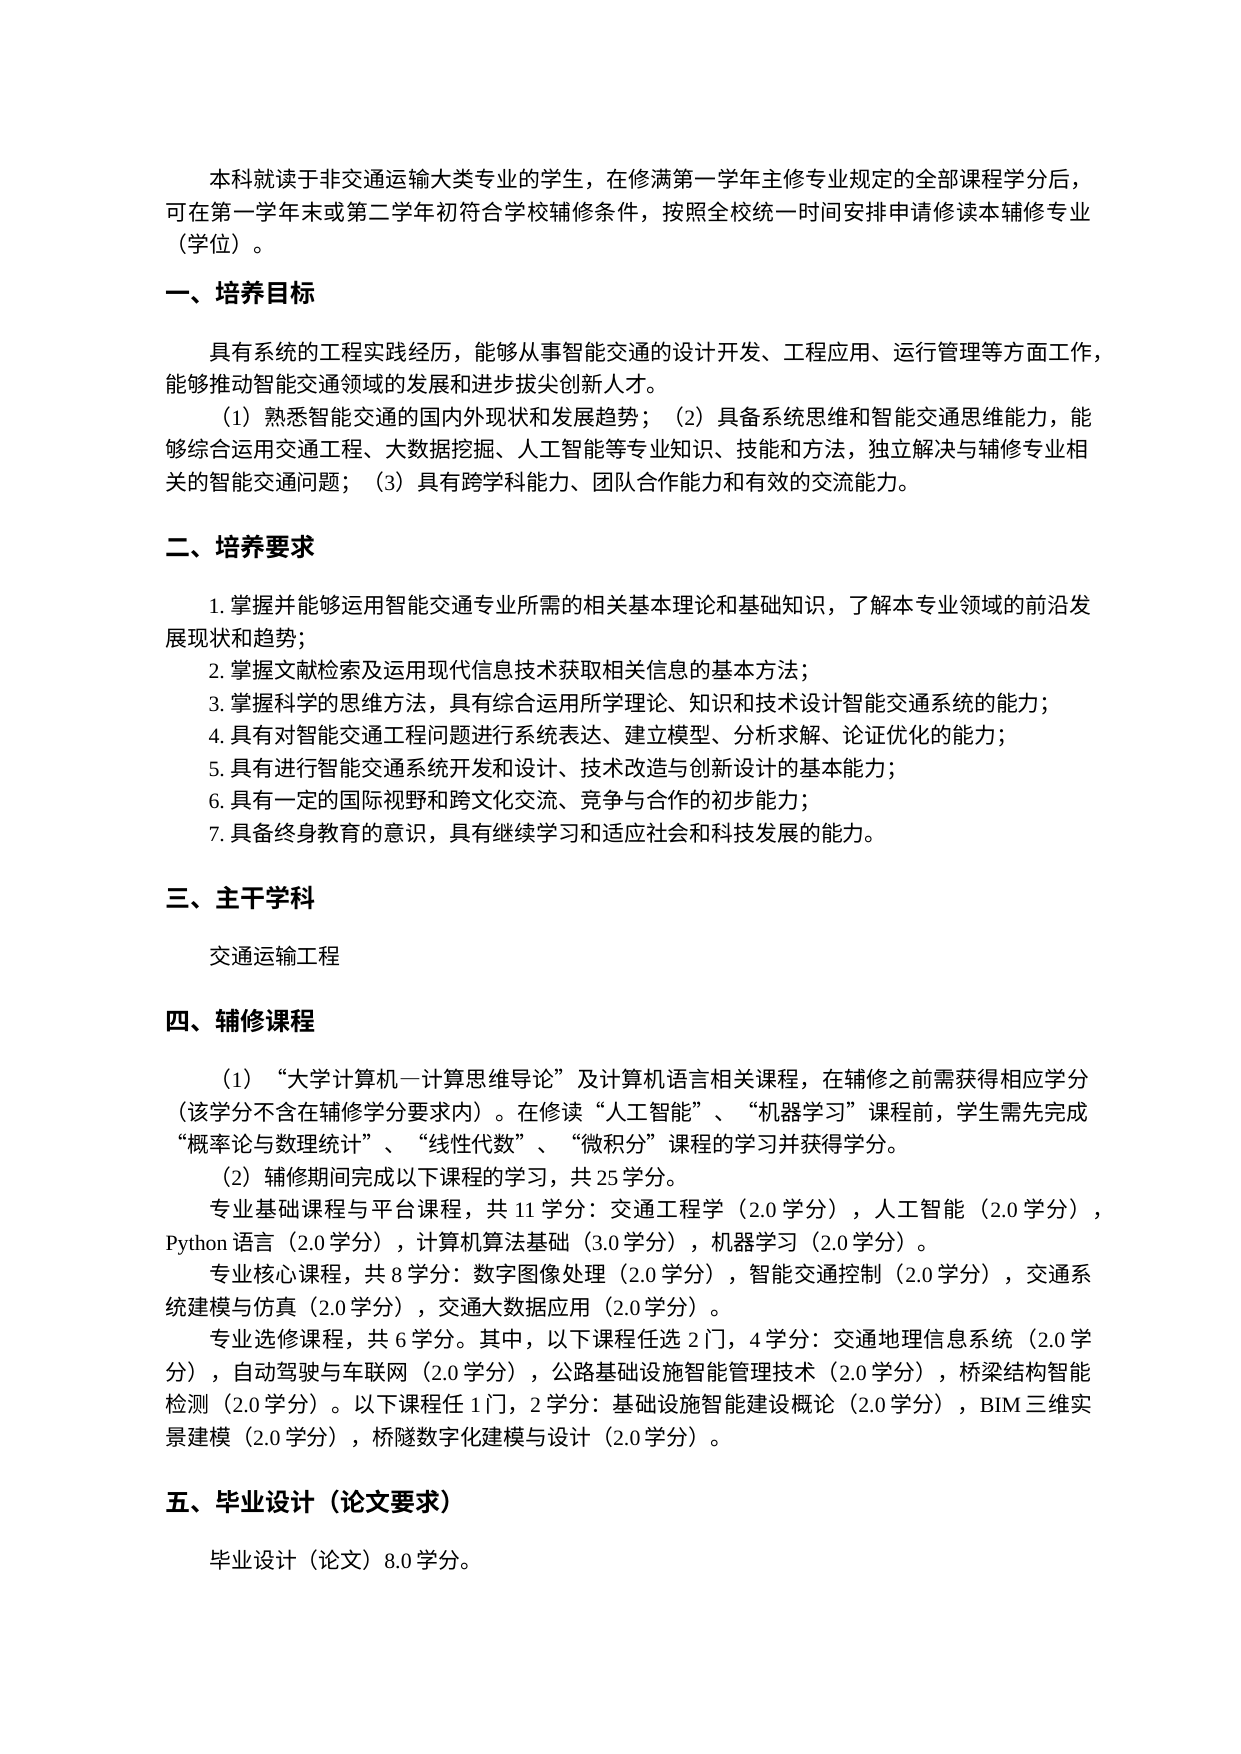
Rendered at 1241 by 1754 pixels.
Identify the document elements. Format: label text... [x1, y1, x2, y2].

text （1）熟悉智能交通的国内外现状和发展趋势；（2）具备系统思维和智能交通思维能力，能够综合运用交通工程、大数据挖掘、人工智能等专业知识、技能和方法，独立解决与辅修专业相关的智能交通问题；（3）具有跨学科能力、团队合作能力和有效的交流能力。 [165, 399, 1092, 497]
text 三、主干学科 [165, 864, 1092, 929]
text 专业选修课程，共6学分。其中，以下课程任选2门，4学分：交通地理信息系统（2.0学分），自动驾驶与车联网（2.0学分），公路基础设施智能管理技术（2.0学分），桥梁结构智能检测（2.0学分）。以下课程任1门，2学分：基础设施智能建设概论（2.0学分），BIM三维实景建模（2.0学分），桥隧数字化建模与设计（2.0学分）。 [165, 1322, 1092, 1452]
text （2）辅修期间完成以下课程的学习，共25学分。 [165, 1159, 1092, 1192]
text 7. 具备终身教育的意识，具有继续学习和适应社会和科技发展的能力。 [165, 815, 1092, 848]
text 本科就读于非交通运输大类专业的学生，在修满第一学年主修专业规定的全部课程学分后，可在第一学年末或第二学年初符合学校辅修条件，按照全校统一时间安排申请修读本辅修专业（学位）。 [165, 162, 1092, 259]
text 具有系统的工程实践经历，能够从事智能交通的设计开发、工程应用、运行管理等方面工作，能够推动智能交通领域的发展和进步拔尖创新人才。 [165, 334, 1092, 399]
text 二、培养要求 [165, 513, 1092, 578]
text 4. 具有对智能交通工程问题进行系统表达、建立模型、分析求解、论证优化的能力； [165, 718, 1092, 750]
text 交通运输工程 [165, 938, 1092, 971]
text 3. 掌握科学的思维方法，具有综合运用所学理论、知识和技术设计智能交通系统的能力； [165, 685, 1092, 718]
text （1）“大学计算机—计算思维导论”及计算机语言相关课程，在辅修之前需获得相应学分（该学分不含在辅修学分要求内）。在修读“人工智能”、“机器学习”课程前，学生需先完成“概率论与数理统计”、“线性代数”、“微积分”课程的学习并获得学分。 [165, 1062, 1092, 1159]
text 五、毕业设计（论文要求） [165, 1468, 1092, 1533]
text 2. 掌握文献检索及运用现代信息技术获取相关信息的基本方法； [165, 653, 1092, 685]
text 毕业设计（论文）8.0学分。 [165, 1543, 1092, 1575]
text 四、辅修课程 [165, 987, 1092, 1052]
text 专业基础课程与平台课程，共11学分：交通工程学（2.0学分），人工智能（2.0学分），Python语言（2.0学分），计算机算法基础（3.0学分），机器学习（2.0学分）。 [165, 1192, 1092, 1257]
text 一、培养目标 [165, 259, 1092, 324]
text 5. 具有进行智能交通系统开发和设计、技术改造与创新设计的基本能力； [165, 750, 1092, 783]
text 专业核心课程，共8学分：数字图像处理（2.0学分），智能交通控制（2.0学分），交通系统建模与仿真（2.0学分），交通大数据应用（2.0学分）。 [165, 1257, 1092, 1322]
text 1. 掌握并能够运用智能交通专业所需的相关基本理论和基础知识，了解本专业领域的前沿发展现状和趋势； [165, 588, 1092, 653]
text 6. 具有一定的国际视野和跨文化交流、竞争与合作的初步能力； [165, 783, 1092, 815]
